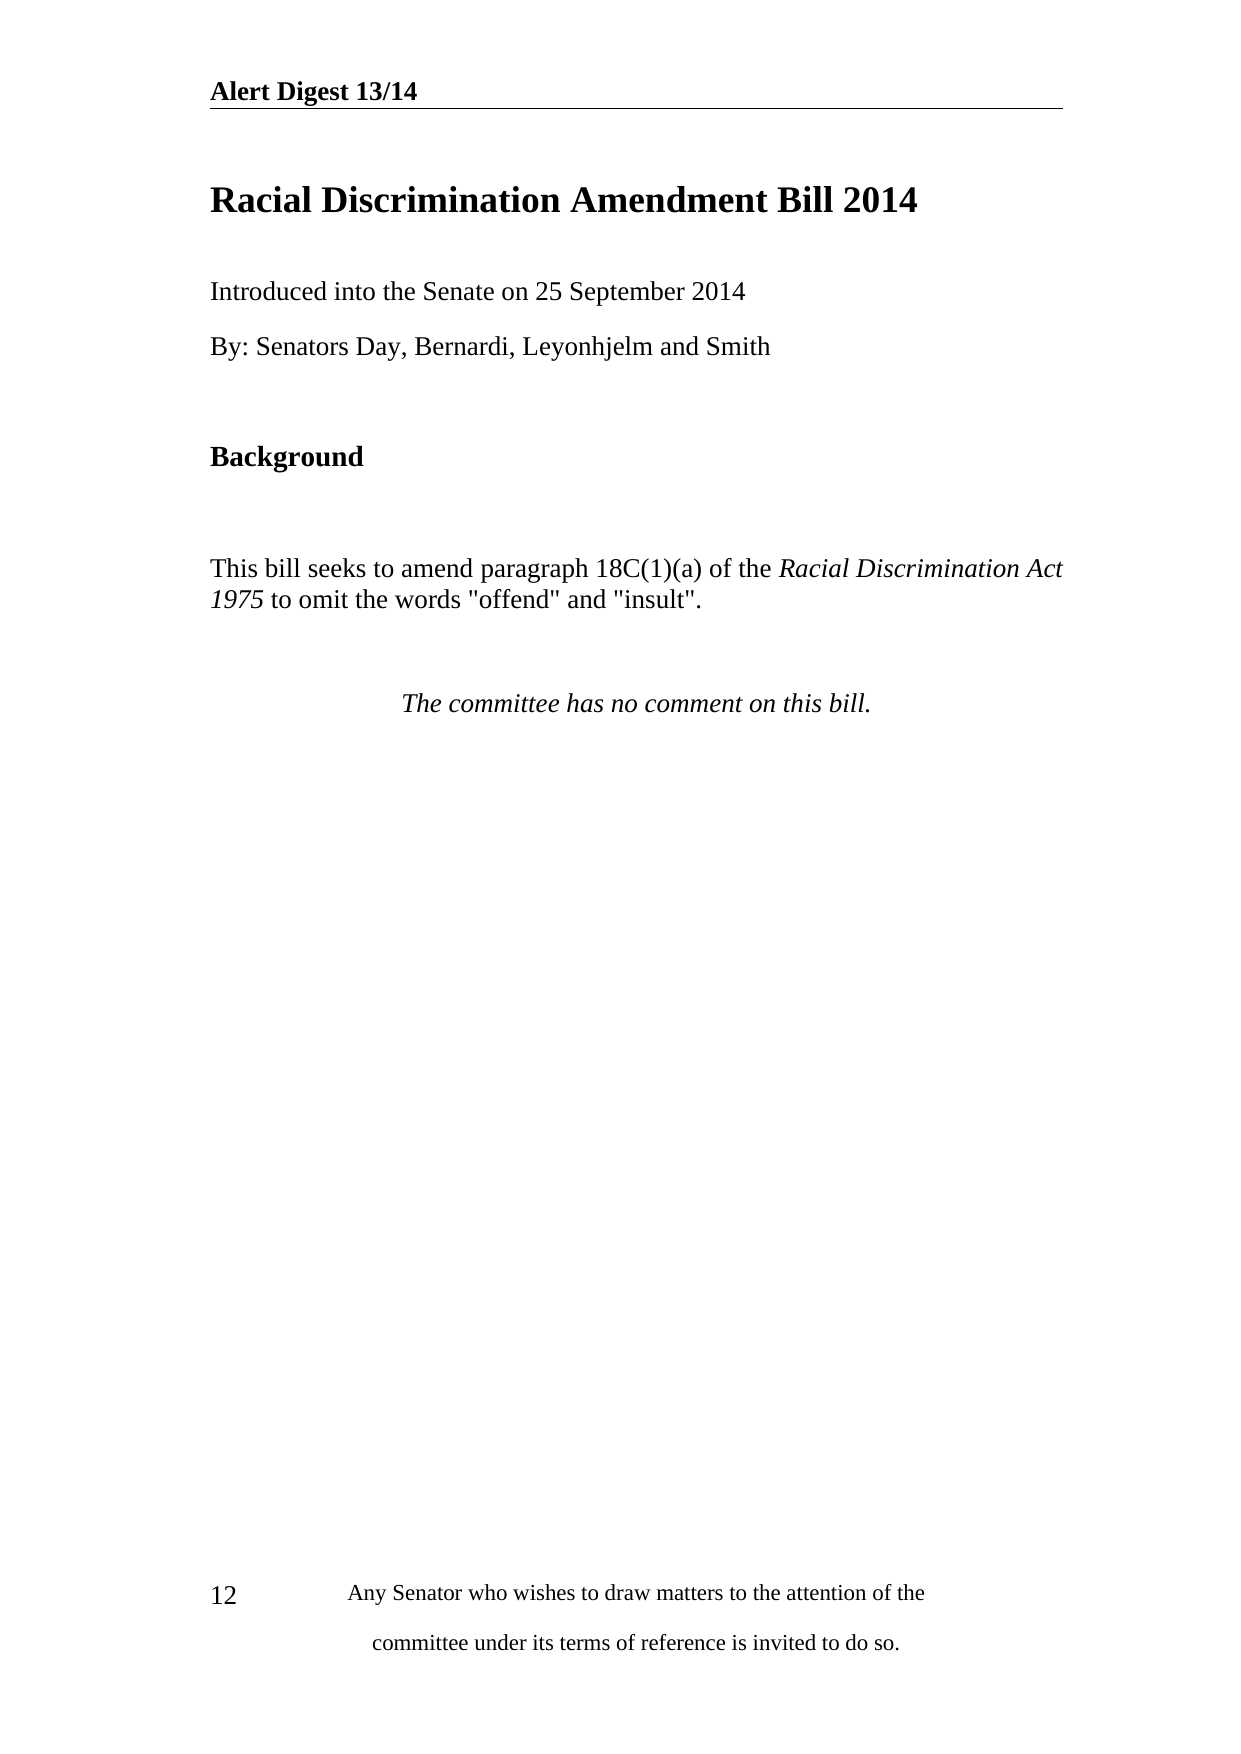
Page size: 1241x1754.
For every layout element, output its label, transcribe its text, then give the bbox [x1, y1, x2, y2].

text Racial Discrimination Amendment Bill 2014 [210, 177, 1063, 220]
text Background [210, 439, 1063, 473]
text The committee has no comment on this bill. [210, 687, 1063, 718]
text Introduced into the Senate on 25 September 2014 [210, 274, 1063, 306]
text This bill seeks to amend paragraph 18C(1)(a) of the Racial Discrimination Act 1975 to omit the words "offend" and "insult". [210, 552, 1063, 614]
text By: Senators Day, Bernardi, Leyonhjelm and Smith [210, 329, 1063, 361]
